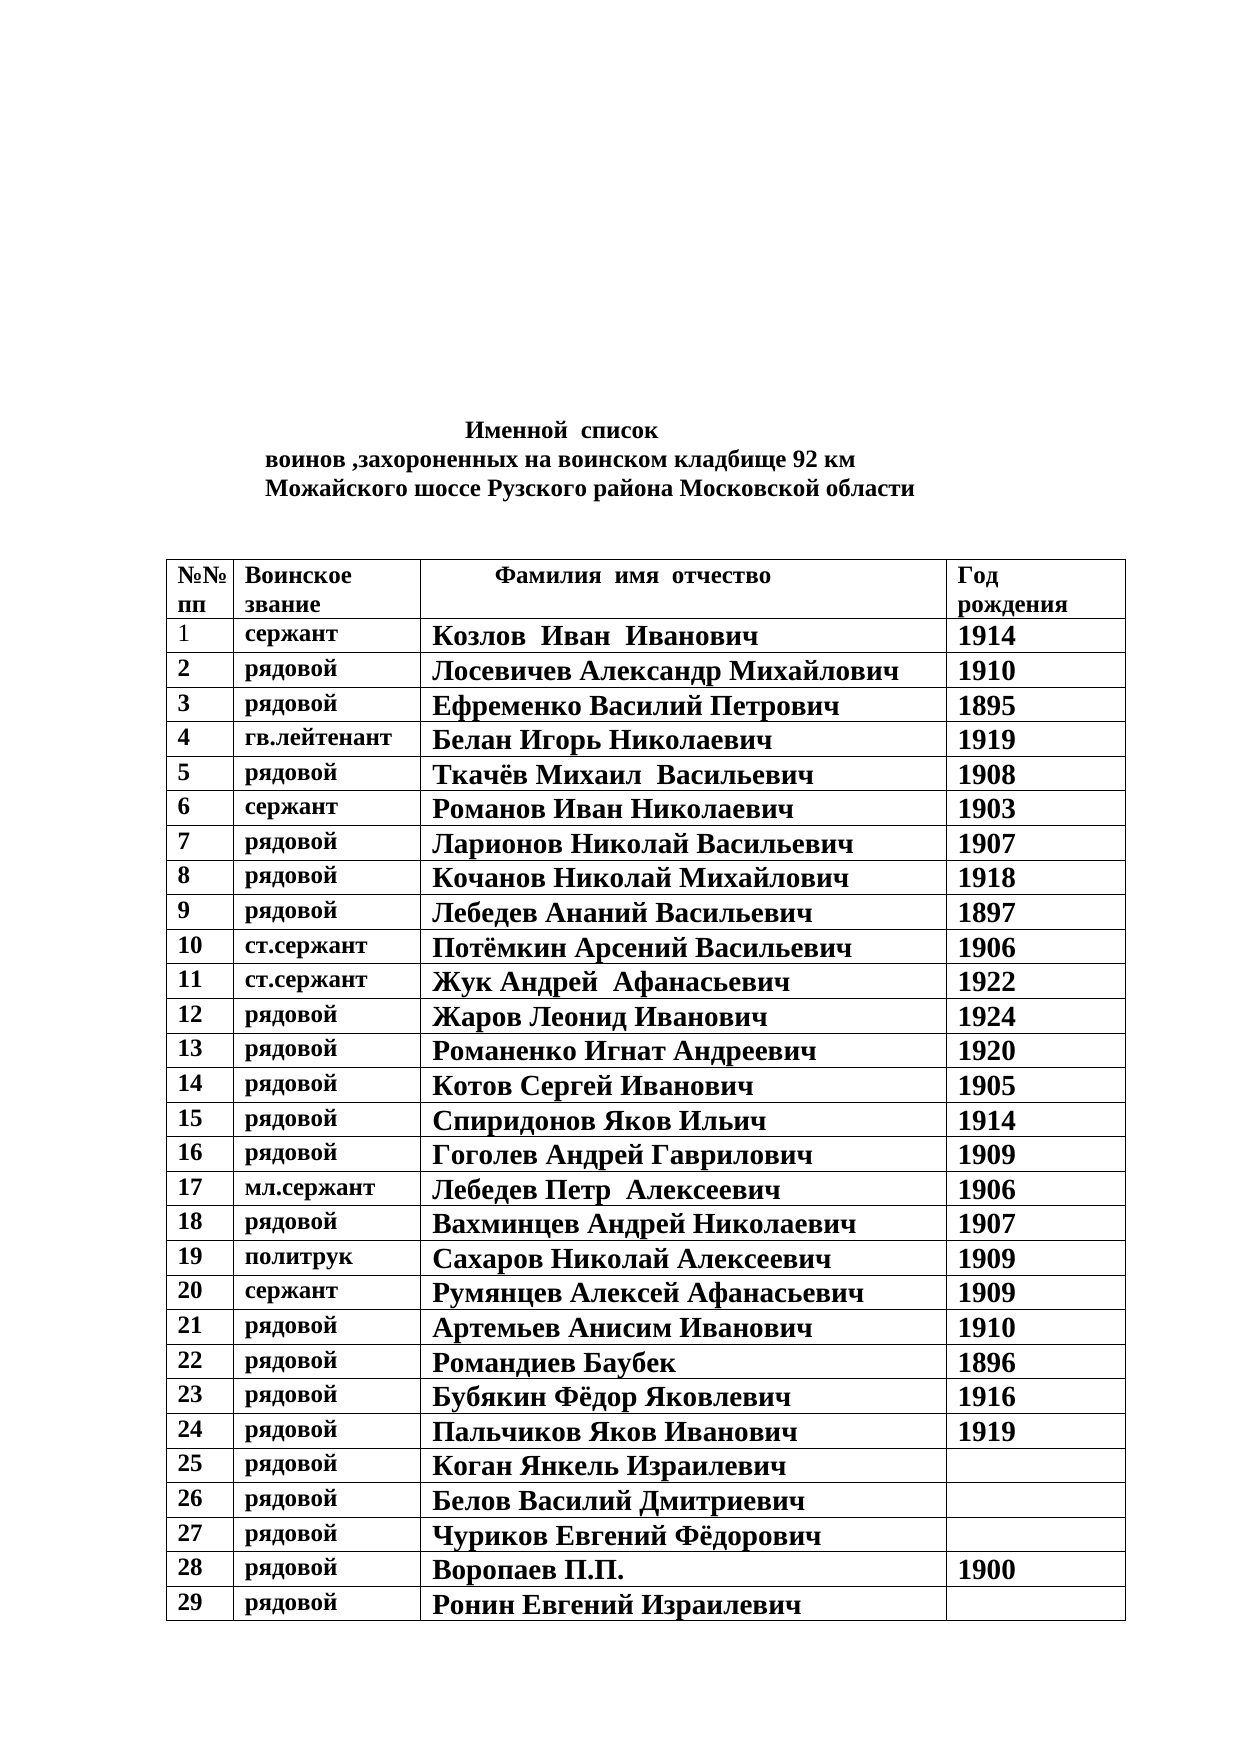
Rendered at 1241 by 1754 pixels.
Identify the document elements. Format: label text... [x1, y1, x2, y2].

table_cell [947, 1449, 1125, 1482]
table_cell Ефременко Василий Петрович [421, 688, 946, 721]
table_cell сержант [234, 619, 420, 652]
table_cell Ронин Евгений Израилевич [421, 1587, 946, 1620]
table_cell рядовой [234, 1552, 420, 1586]
text воинов ,захороненных на воинском кладбище [177, 444, 1190, 473]
table_cell 6 [167, 791, 233, 825]
table_cell 1903 [947, 791, 1125, 825]
table_cell 1919 [947, 1414, 1125, 1447]
table_cell Бубякин Фёдор Яковлевич [421, 1379, 946, 1413]
table_cell рядовой [234, 1449, 420, 1482]
table_header Фамилия имя отчество [421, 560, 946, 617]
table_cell Чуриков Евгений Фёдорович [421, 1518, 946, 1551]
table_cell рядовой [234, 1206, 420, 1240]
table_cell политрук [234, 1241, 420, 1274]
table_cell [947, 1587, 1125, 1620]
table_cell Ткачёв Михаил Васильевич [421, 757, 946, 790]
table_cell 11 [167, 964, 233, 998]
table_header №№ пп [167, 560, 233, 617]
table_cell сержант [234, 791, 420, 825]
table_cell Романдиев Баубек [421, 1345, 946, 1378]
table_cell Ларионов Николай Васильевич [421, 826, 946, 859]
table_cell 1914 [947, 619, 1125, 652]
table_cell Коган Янкель Израилевич [421, 1449, 946, 1482]
table_cell 8 [167, 861, 233, 894]
table_cell Котов Сергей Иванович [421, 1068, 946, 1102]
table_cell 1907 [947, 826, 1125, 859]
table_cell гв.лейтенант [234, 722, 420, 756]
table_cell рядовой [234, 1345, 420, 1378]
table_header Год рождения [947, 560, 1125, 617]
table_cell рядовой [234, 653, 420, 687]
table_cell 1924 [947, 999, 1125, 1032]
table_cell 27 [167, 1518, 233, 1551]
table_cell Жаров Леонид Иванович [421, 999, 946, 1032]
table_cell Гоголев Андрей Гаврилович [421, 1137, 946, 1171]
table_cell 28 [167, 1552, 233, 1586]
table_cell 13 [167, 1034, 233, 1067]
table_cell 1909 [947, 1241, 1125, 1274]
table_cell 1897 [947, 895, 1125, 929]
table_cell 10 [167, 930, 233, 963]
table_cell 25 [167, 1449, 233, 1482]
table_cell Жук Андрей Афанасьевич [421, 964, 946, 998]
table_cell 9 [167, 895, 233, 929]
table_cell 1909 [947, 1276, 1125, 1309]
table_cell Потёмкин Арсений Васильевич [421, 930, 946, 963]
table_cell 1910 [947, 1310, 1125, 1344]
table_cell 1906 [947, 930, 1125, 963]
table_cell Козлов Иван Иванович [421, 619, 946, 652]
table_cell рядовой [234, 861, 420, 894]
table_cell рядовой [234, 1483, 420, 1517]
table_cell 1900 [947, 1552, 1125, 1586]
table_cell Артемьев Анисим Иванович [421, 1310, 946, 1344]
table_header Воинское звание [234, 560, 420, 617]
table_cell рядовой [234, 1137, 420, 1171]
table_cell 1910 [947, 653, 1125, 687]
table_cell Сахаров Николай Алексеевич [421, 1241, 946, 1274]
table_cell 18 [167, 1206, 233, 1240]
table_cell 29 [167, 1587, 233, 1620]
table_cell 12 [167, 999, 233, 1032]
table_cell 1909 [947, 1137, 1125, 1171]
table_cell рядовой [234, 1034, 420, 1067]
table_cell [947, 1518, 1125, 1551]
table_cell 4 [167, 722, 233, 756]
table_cell рядовой [234, 757, 420, 790]
table_cell рядовой [234, 1068, 420, 1102]
table_cell Белан Игорь Николаевич [421, 722, 946, 756]
table_cell 2 [167, 653, 233, 687]
table_cell рядовой [234, 1414, 420, 1447]
table_cell Белов Василий Дмитриевич [421, 1483, 946, 1517]
table_cell Кочанов Николай Михайлович [421, 861, 946, 894]
table_cell мл.сержант [234, 1172, 420, 1205]
table_cell 14 [167, 1068, 233, 1102]
table_cell 1896 [947, 1345, 1125, 1378]
table_cell 3 [167, 688, 233, 721]
table_cell рядовой [234, 1518, 420, 1551]
table_cell 1907 [947, 1206, 1125, 1240]
table_cell 24 [167, 1414, 233, 1447]
table_cell рядовой [234, 826, 420, 859]
table_cell Вахминцев Андрей Николаевич [421, 1206, 946, 1240]
table_cell 1906 [947, 1172, 1125, 1205]
table_cell рядовой [234, 895, 420, 929]
table_cell 20 [167, 1276, 233, 1309]
table_cell ст.сержант [234, 930, 420, 963]
table_cell 21 [167, 1310, 233, 1344]
table_cell Воропаев П.П. [421, 1552, 946, 1586]
table_cell сержант [234, 1276, 420, 1309]
table_cell 1 [167, 619, 233, 652]
table_cell 1905 [947, 1068, 1125, 1102]
table_cell 1922 [947, 964, 1125, 998]
table_cell Романенко Игнат Андреевич [421, 1034, 946, 1067]
table_cell рядовой [234, 1587, 420, 1620]
table_cell 16 [167, 1137, 233, 1171]
table_cell 17 [167, 1172, 233, 1205]
table_cell Пальчиков Яков Иванович [421, 1414, 946, 1447]
table_cell Спиридонов Яков Ильич [421, 1103, 946, 1136]
table_cell 1895 [947, 688, 1125, 721]
table_cell 23 [167, 1379, 233, 1413]
table_cell 7 [167, 826, 233, 859]
table_cell Романов Иван Николаевич [421, 791, 946, 825]
table_cell Румянцев Алексей Афанасьевич [421, 1276, 946, 1309]
table_cell Лосевичев Александр Михайлович [421, 653, 946, 687]
text Именной список [177, 415, 1190, 444]
table_cell рядовой [234, 688, 420, 721]
text Можайского шоссе Рузского района Московской области [177, 473, 1190, 501]
table_cell рядовой [234, 1103, 420, 1136]
table_cell 26 [167, 1483, 233, 1517]
table_cell ст.сержант [234, 964, 420, 998]
table_cell Лебедев Ананий Васильевич [421, 895, 946, 929]
table_cell 1916 [947, 1379, 1125, 1413]
table_cell 1920 [947, 1034, 1125, 1067]
table_cell рядовой [234, 1379, 420, 1413]
table_cell рядовой [234, 1310, 420, 1344]
table_cell [947, 1483, 1125, 1517]
table_cell 1919 [947, 722, 1125, 756]
table_cell 5 [167, 757, 233, 790]
table_cell рядовой [234, 999, 420, 1032]
table_cell 1914 [947, 1103, 1125, 1136]
table_cell 19 [167, 1241, 233, 1274]
table_cell Лебедев Петр Алексеевич [421, 1172, 946, 1205]
table_cell 1918 [947, 861, 1125, 894]
table_cell 22 [167, 1345, 233, 1378]
table_cell 1908 [947, 757, 1125, 790]
table_cell 15 [167, 1103, 233, 1136]
